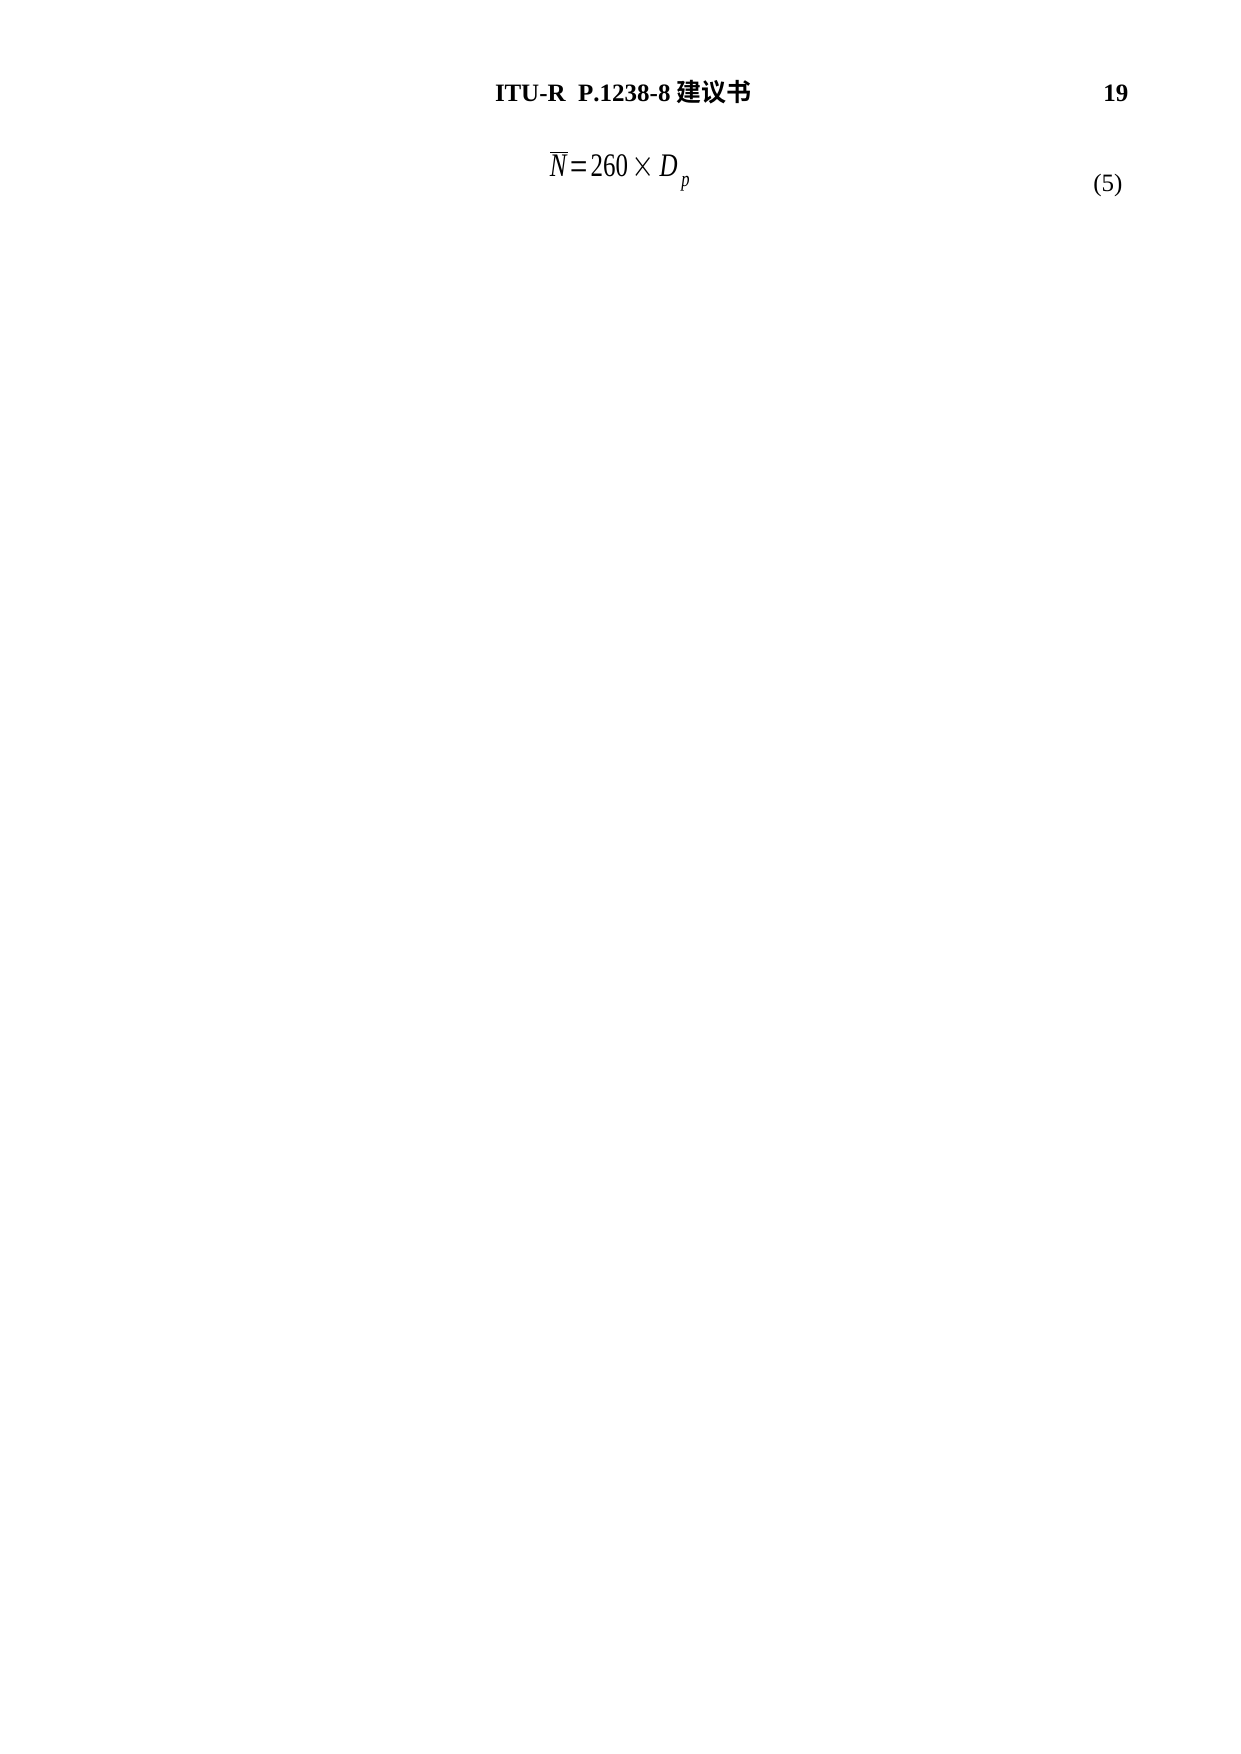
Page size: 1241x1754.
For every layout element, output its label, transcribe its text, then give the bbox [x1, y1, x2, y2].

text (5) [118, 148, 1122, 197]
